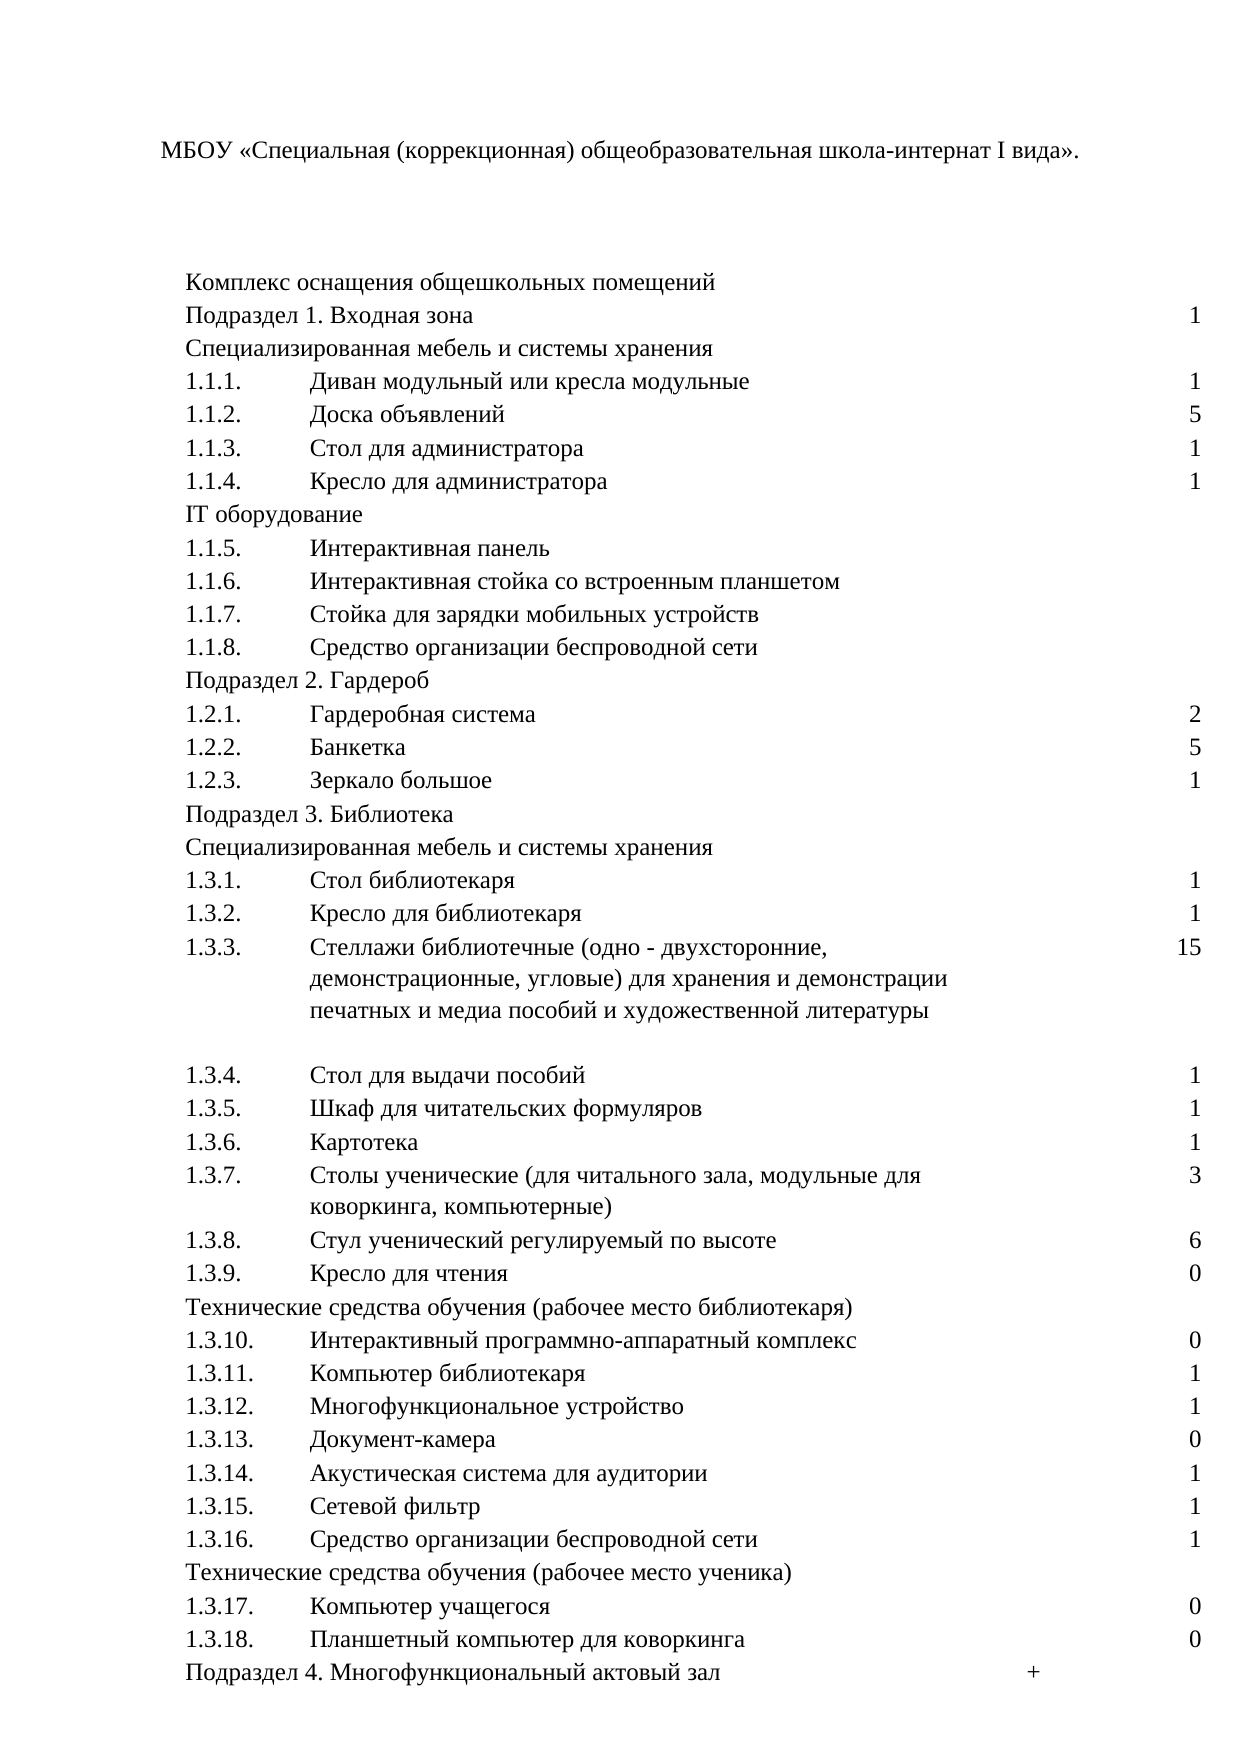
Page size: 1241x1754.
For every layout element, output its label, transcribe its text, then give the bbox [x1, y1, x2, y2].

text демонстрационные, угловые) для хранения и демонстрации [309, 964, 973, 992]
text 1 [185, 1426, 198, 1453]
text 3 [1189, 1161, 1226, 1189]
text .3.9. [198, 1259, 266, 1287]
text .3.3. [198, 933, 266, 961]
text 2 [1189, 700, 1226, 728]
text Стойка для зарядки мобильных устройств [309, 600, 865, 628]
text .3.17. [198, 1592, 279, 1620]
text .1.2. [198, 401, 266, 428]
text 1 [1189, 1095, 1226, 1122]
text 1 [185, 1095, 198, 1122]
text .3.6. [198, 1128, 266, 1156]
text .3.2. [198, 900, 266, 927]
text 1 [185, 700, 198, 728]
text Стол библиотекаря [309, 866, 973, 894]
text 6 [1189, 1226, 1226, 1254]
text 5 [1189, 401, 1226, 428]
text Подраздел 3. Библиотека [185, 800, 479, 828]
text 1 [1189, 1359, 1226, 1387]
text 1 [185, 767, 198, 794]
text Стол для выдачи пособий [309, 1061, 946, 1089]
text 0 [1189, 1326, 1226, 1354]
text .2.2. [198, 733, 266, 761]
text Картотека [309, 1128, 946, 1156]
text 1 [1189, 1492, 1226, 1520]
text 1 [1189, 1392, 1226, 1420]
text 1 [185, 733, 198, 761]
text 1 [1189, 1459, 1226, 1487]
text .3.4. [198, 1061, 266, 1089]
text .3.5. [198, 1095, 266, 1122]
text 1 [185, 567, 198, 595]
text .3.13. [198, 1426, 279, 1453]
text 1 [185, 1459, 198, 1487]
text 1 [185, 1128, 198, 1156]
text 1 [185, 1392, 198, 1420]
text 1 [1189, 866, 1226, 894]
text 1 [1189, 767, 1226, 794]
text 1 [185, 1492, 198, 1520]
text .3.11. [198, 1359, 279, 1387]
text 1 [185, 534, 198, 562]
text 0 [1189, 1426, 1226, 1453]
text Сетевой фильтр [309, 1492, 882, 1520]
text IT оборудование [185, 501, 387, 528]
text .3.7. [198, 1161, 266, 1189]
text .2.3. [198, 767, 266, 794]
text 1 [185, 866, 198, 894]
text 1 [185, 1259, 198, 1287]
text .1.5. [198, 534, 266, 562]
text .3.16. [198, 1525, 279, 1553]
text МБОУ «Специальная (коррекционная) общеобразовательная школа-интернат I вида». [75, 137, 1165, 164]
text 1 [185, 1625, 198, 1653]
text 1 [1189, 1061, 1226, 1089]
text Технические средства обучения (рабочее место библиотекаря) [185, 1293, 877, 1321]
text печатных и медиа пособий и художественной литературы [309, 996, 973, 1024]
text 1 [1189, 1128, 1226, 1156]
text Технические средства обучения (рабочее место ученика) [185, 1559, 816, 1586]
text Кресло для чтения [309, 1259, 800, 1287]
text Гардеробная система [309, 700, 561, 728]
text Стол для администратора [309, 434, 774, 462]
text Многофункциональное устройство [309, 1392, 882, 1420]
text Комплекс оснащения общешкольных помещений [185, 268, 843, 296]
text .1.7. [198, 600, 266, 628]
text Подраздел 4. Многофункциональный актовый зал [185, 1658, 745, 1686]
text 1 [185, 633, 198, 661]
text 1 [1189, 301, 1226, 329]
text 15 [1176, 933, 1226, 961]
text 1 [185, 1226, 198, 1254]
text Кресло для администратора [309, 467, 632, 495]
text .1.1. [198, 368, 266, 395]
text .3.8. [198, 1226, 266, 1254]
text Стеллажи библиотечные (одно - двухсторонние, [309, 933, 973, 961]
text .3.1. [198, 866, 266, 894]
text 1 [1189, 434, 1226, 462]
text 0 [1189, 1592, 1226, 1620]
text .2.1. [198, 700, 266, 728]
text Компьютер учащегося [309, 1592, 771, 1620]
text Специализированная мебель и системы хранения [185, 833, 738, 861]
text Интерактивный программно-аппаратный комплекс [309, 1326, 882, 1354]
text Акустическая система для аудитории [309, 1459, 882, 1487]
text 1 [185, 933, 198, 961]
text коворкинга, компьютерные) [309, 1193, 946, 1220]
text Подраздел 1. Входная зона [185, 301, 843, 329]
text 1 [185, 434, 198, 462]
text Банкетка [309, 733, 561, 761]
text Специализированная мебель и системы хранения [185, 334, 738, 362]
text Зеркало большое [309, 767, 561, 794]
text Подраздел 2. Гардероб [185, 667, 454, 694]
text .3.15. [198, 1492, 279, 1520]
text 1 [1189, 900, 1226, 927]
text 0 [1189, 1625, 1226, 1653]
text Интерактивная панель [309, 534, 575, 562]
text .3.12. [198, 1392, 279, 1420]
text .3.10. [198, 1326, 279, 1354]
text Интерактивная стойка со встроенным планшетом [309, 567, 865, 595]
text 1 [185, 1359, 198, 1387]
text 5 [1189, 733, 1226, 761]
text .1.8. [198, 633, 266, 661]
text Стул ученический регулируемый по высоте [309, 1226, 800, 1254]
text Столы ученические (для читального зала, модульные для [309, 1161, 946, 1189]
text .3.18. [198, 1625, 279, 1653]
text Компьютер библиотекаря [309, 1359, 882, 1387]
text .3.14. [198, 1459, 279, 1487]
text Шкаф для читательских формуляров [309, 1095, 946, 1122]
text 1 [1189, 368, 1226, 395]
text 1 [185, 900, 198, 927]
text 1 [185, 1061, 198, 1089]
text 1 [185, 1161, 198, 1189]
text 1 [185, 1326, 198, 1354]
text 1 [185, 1525, 198, 1553]
text Планшетный компьютер для коворкинга [309, 1625, 771, 1653]
text .1.3. [198, 434, 266, 462]
text Средство организации беспроводной сети [309, 633, 865, 661]
text Доска объявлений [309, 401, 774, 428]
text 0 [1189, 1259, 1226, 1287]
text 1 [185, 467, 198, 495]
text Документ-камера [309, 1426, 882, 1453]
text 1 [185, 600, 198, 628]
text Диван модульный или кресла модульные [309, 368, 774, 395]
text 1 [185, 401, 198, 428]
text .1.6. [198, 567, 266, 595]
text 1 [185, 1592, 198, 1620]
text Кресло для библиотекаря [309, 900, 973, 927]
text 1 [1189, 1525, 1226, 1553]
text .1.4. [198, 467, 266, 495]
text Средство организации беспроводной сети [309, 1525, 882, 1553]
text 1 [1189, 467, 1226, 495]
text 1 [185, 368, 198, 395]
text + [1026, 1658, 1066, 1686]
